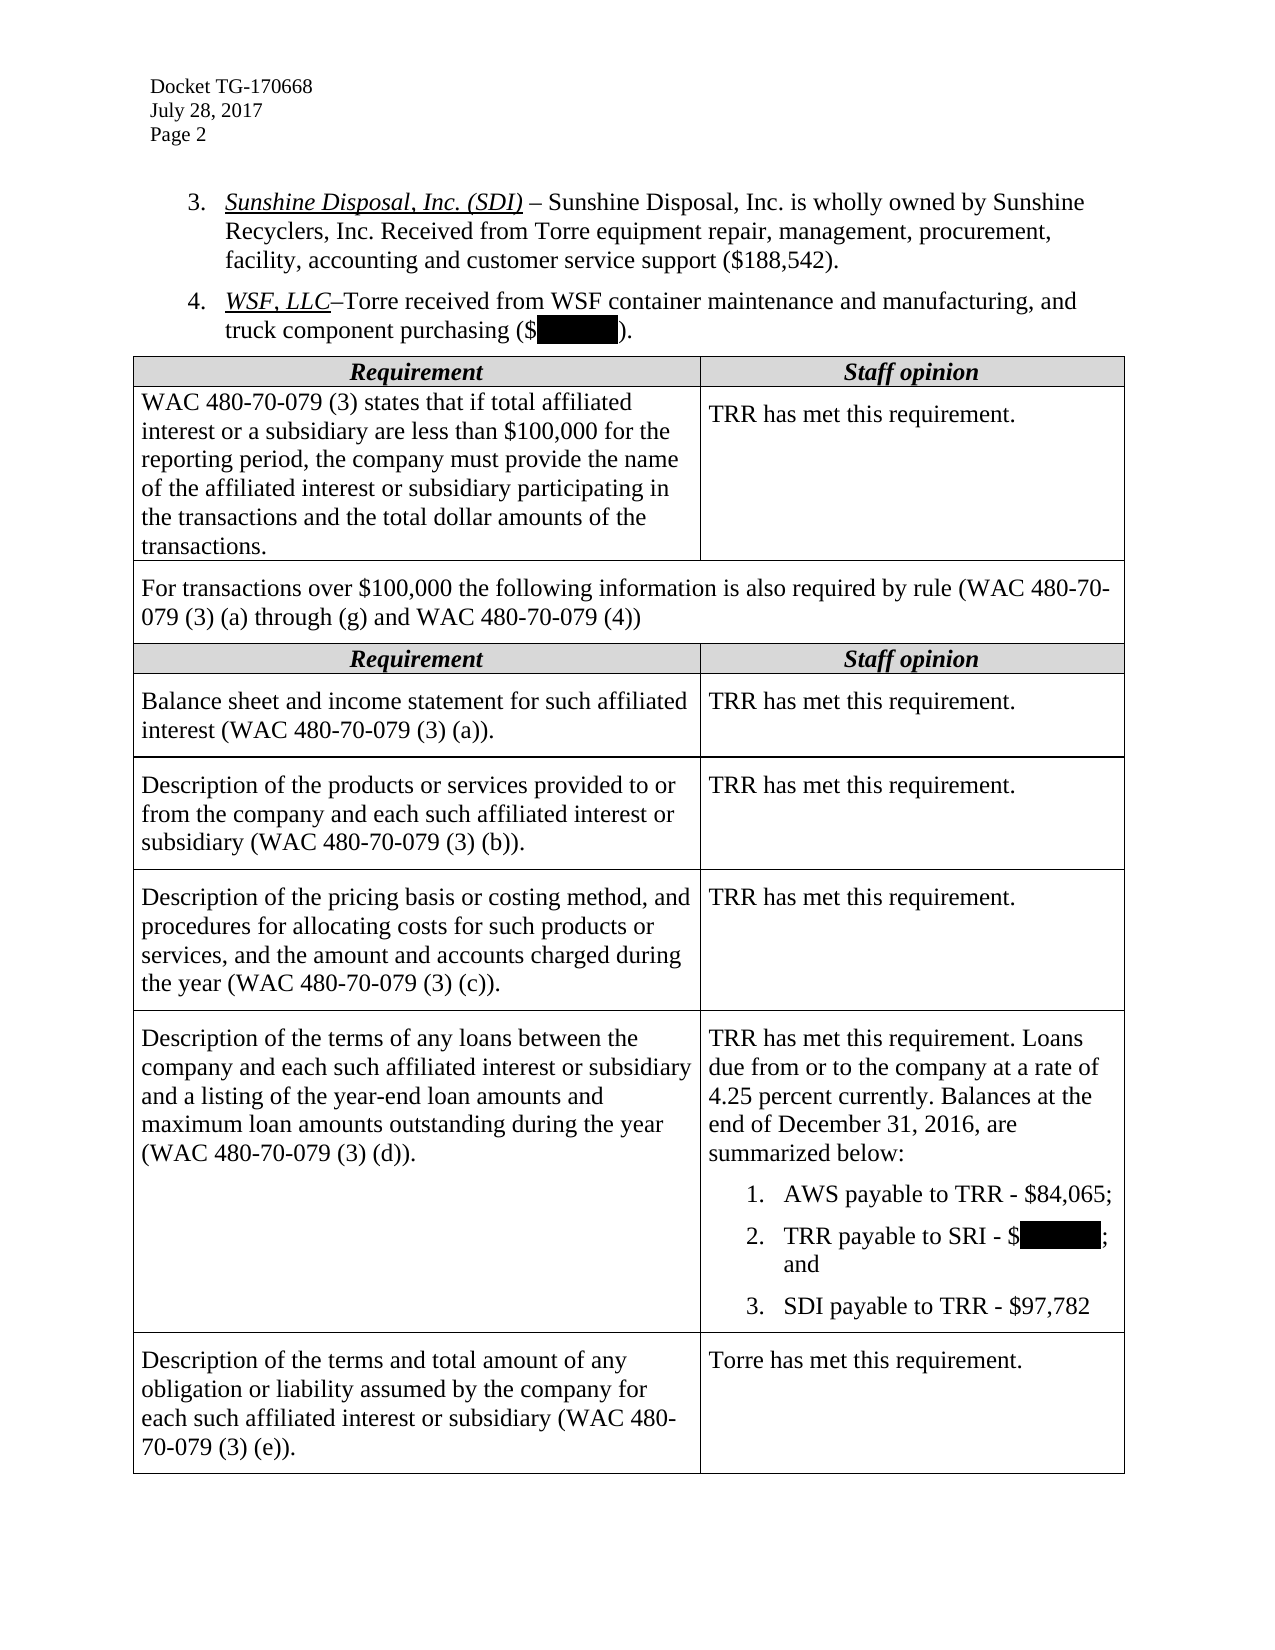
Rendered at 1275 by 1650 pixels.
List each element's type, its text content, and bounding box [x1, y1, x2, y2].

table_cell Description of the pricing basis or costing method, and procedures for allocating costs for such products or services, and the amount and accounts charged during the year (WAC 480-70-079 (3) (c)). [134, 870, 700, 1010]
table_cell TRR has met this requirement. Loans due from or to the company at a rate of 4.25 percent currently. Balances at the end of December 31, 2016, are summarized below: AWS payable to TRR - $84,065; TRR payable to SRI - $147,799; and SDI payable to TRR - $97,782 [701, 1011, 1124, 1332]
table_cell Description of the terms and total amount of any obligation or liability assumed by the company for each such affiliated interest or subsidiary (WAC 480-70-079 (3) (e)). [134, 1333, 700, 1473]
table_cell Requirement [134, 644, 700, 673]
table_cell WAC 480-70-079 (3) states that if total affiliated interest or a subsidiary are less than $100,000 for the reporting period, the company must provide the name of the affiliated interest or subsidiary participating in the transactions and the total dollar amounts of the transactions. [134, 387, 700, 559]
table_cell TRR has met this requirement. [701, 674, 1124, 756]
table_cell Torre has met this requirement. [701, 1333, 1124, 1473]
table_header Staff opinion [701, 357, 1124, 386]
table_cell For transactions over $100,000 the following information is also required by rule (WAC 480-70-079 (3) (a) through (g) and WAC 480-70-079 (4)) [134, 561, 1124, 643]
table_header Requirement [134, 357, 700, 386]
table_cell Description of the products or services provided to or from the company and each such affiliated interest or subsidiary (WAC 480-70-079 (3) (b)). [134, 758, 700, 869]
table_cell TRR has met this requirement. [701, 387, 1124, 559]
table_cell TRR has met this requirement. [701, 870, 1124, 1010]
list WSF, LLC–Torre received from WSF container maintenance and manufacturing, and truck component purchasing ($436,233). [187, 286, 1125, 344]
table_cell Balance sheet and income statement for such affiliated interest (WAC 480-70-079 (3) (a)). [134, 674, 700, 756]
table_cell TRR has met this requirement. [701, 758, 1124, 869]
list Sunshine Disposal, Inc. (SDI) – Sunshine Disposal, Inc. is wholly owned by Sunshine Recyclers, Inc. Received from Torre equipment repair, management, procurement, facility, accounting and customer service support ($188,542). [187, 187, 1125, 274]
table_cell Staff opinion [701, 644, 1124, 673]
table_cell Description of the terms of any loans between the company and each such affiliated interest or subsidiary and a listing of the year-end loan amounts and maximum loan amounts outstanding during the year (WAC 480-70-079 (3) (d)). [134, 1011, 700, 1332]
